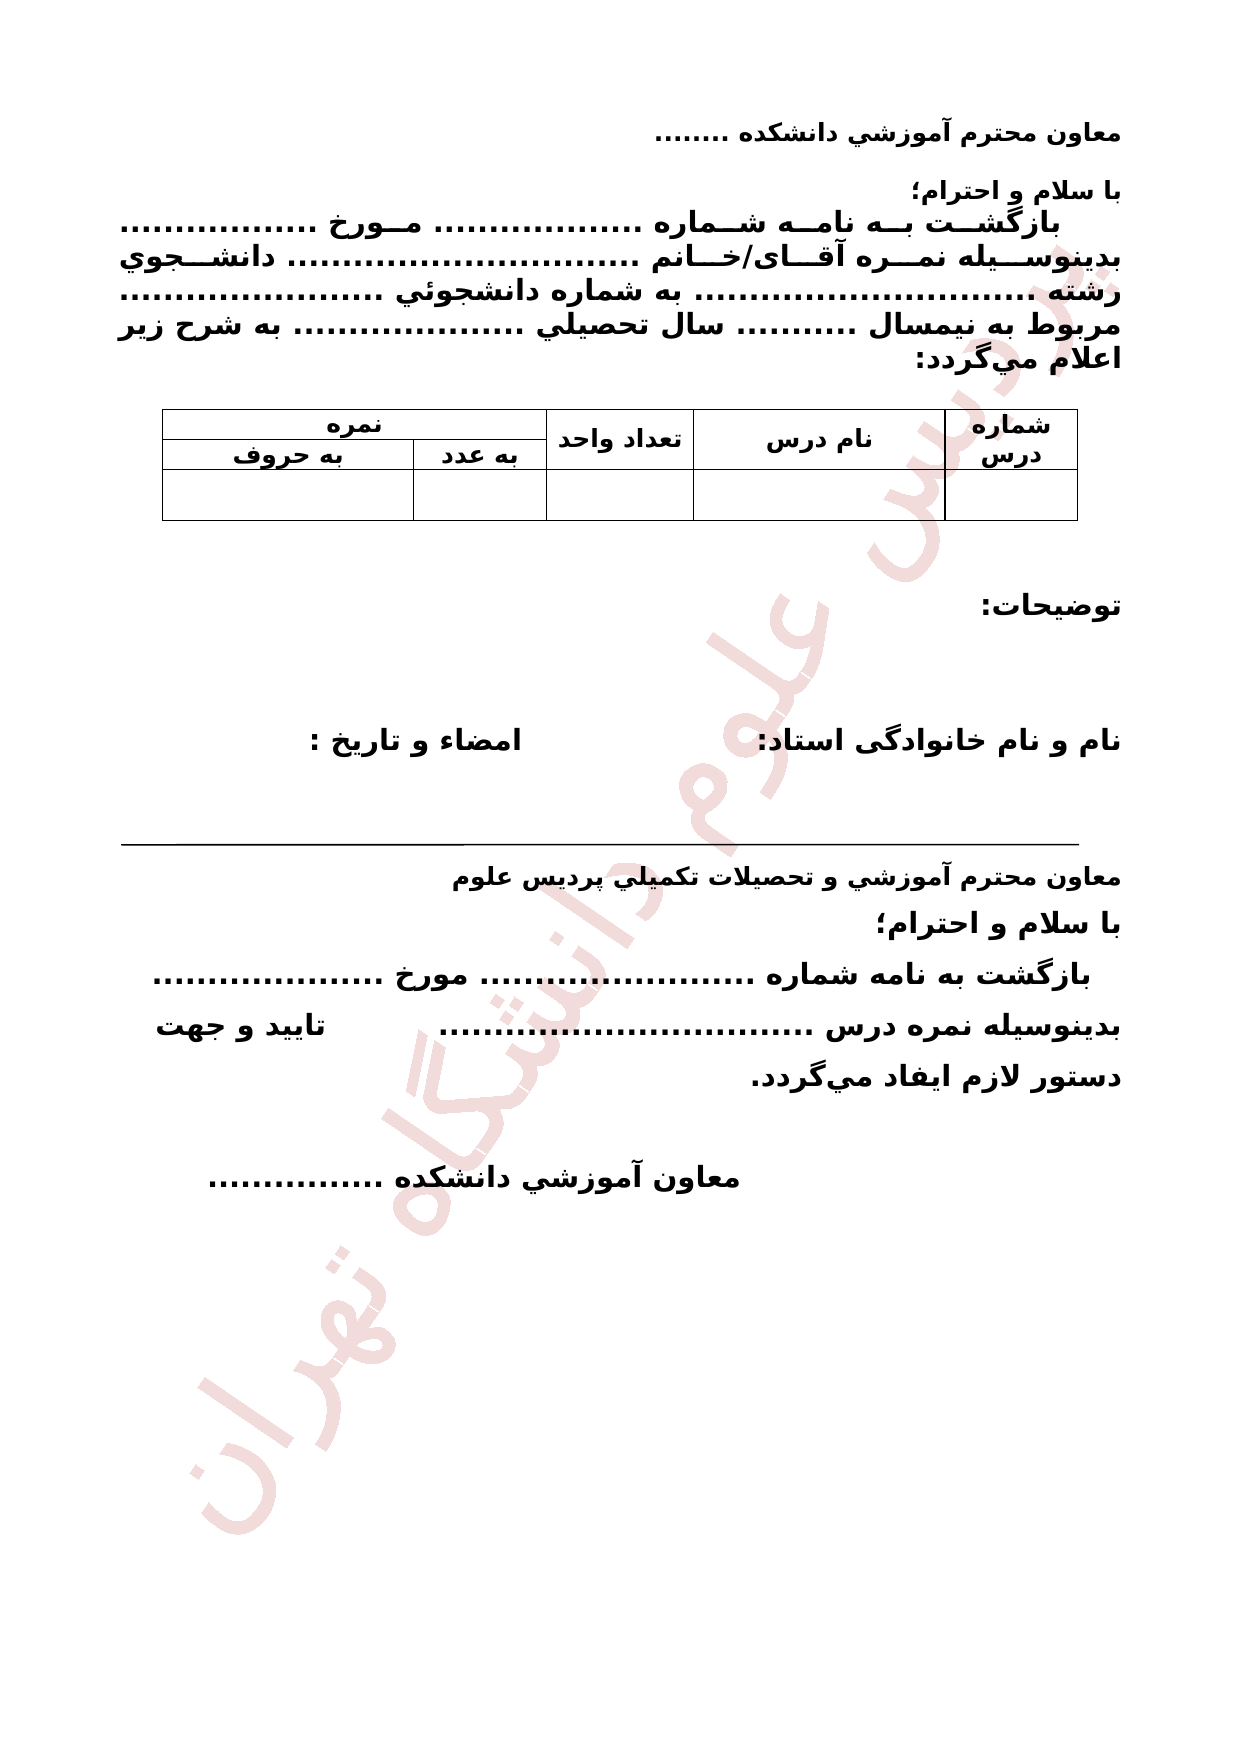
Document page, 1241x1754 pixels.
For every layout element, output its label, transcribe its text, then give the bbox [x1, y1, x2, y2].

text با سلام و احترام؛ [118, 176, 1122, 205]
text توضيحات: [118, 588, 1122, 622]
table_header تعداد واحد [547, 410, 693, 469]
table_cell [414, 470, 546, 520]
text بازگشت به نامه شماره ......................... مورخ ..................... بدينوسيله نمره درس .................................. تاييد و جهت دستور لازم ايفاد مي‌گردد. [118, 957, 1122, 1093]
table_header نمره [163, 410, 546, 439]
table_cell [694, 470, 944, 520]
table_cell [163, 470, 413, 520]
subtitle معاون محترم آموزشي و تحصيلات تكميلي پرديس علوم [118, 862, 1122, 892]
text معاون آموزشي دانشكده ................ [207, 1160, 1122, 1194]
table_cell [547, 470, 693, 520]
table_cell به عدد [414, 440, 546, 469]
table_cell به حروف [163, 440, 413, 469]
text بازگشت به نامه شماره ................... مورخ .................. بدينوسيله نمره آقای/خانم ................................ دانشجوي رشته ............................... به شماره دانشجوئي ........................ مربوط به نيمسال ........... سال تحصيلي ..................... به شرح زير اعلام مي‌گردد: [118, 205, 1122, 375]
table_cell [946, 470, 1077, 520]
text نام و نام خانوادگی استاد: امضاء و تاریخ : [118, 723, 1122, 757]
text با سلام و احترام؛ [118, 906, 1122, 940]
table_header نام درس [694, 410, 944, 469]
table_header شماره درس [946, 410, 1077, 469]
subtitle معاون محترم آموزشي دانشكده ........ [118, 118, 1122, 147]
